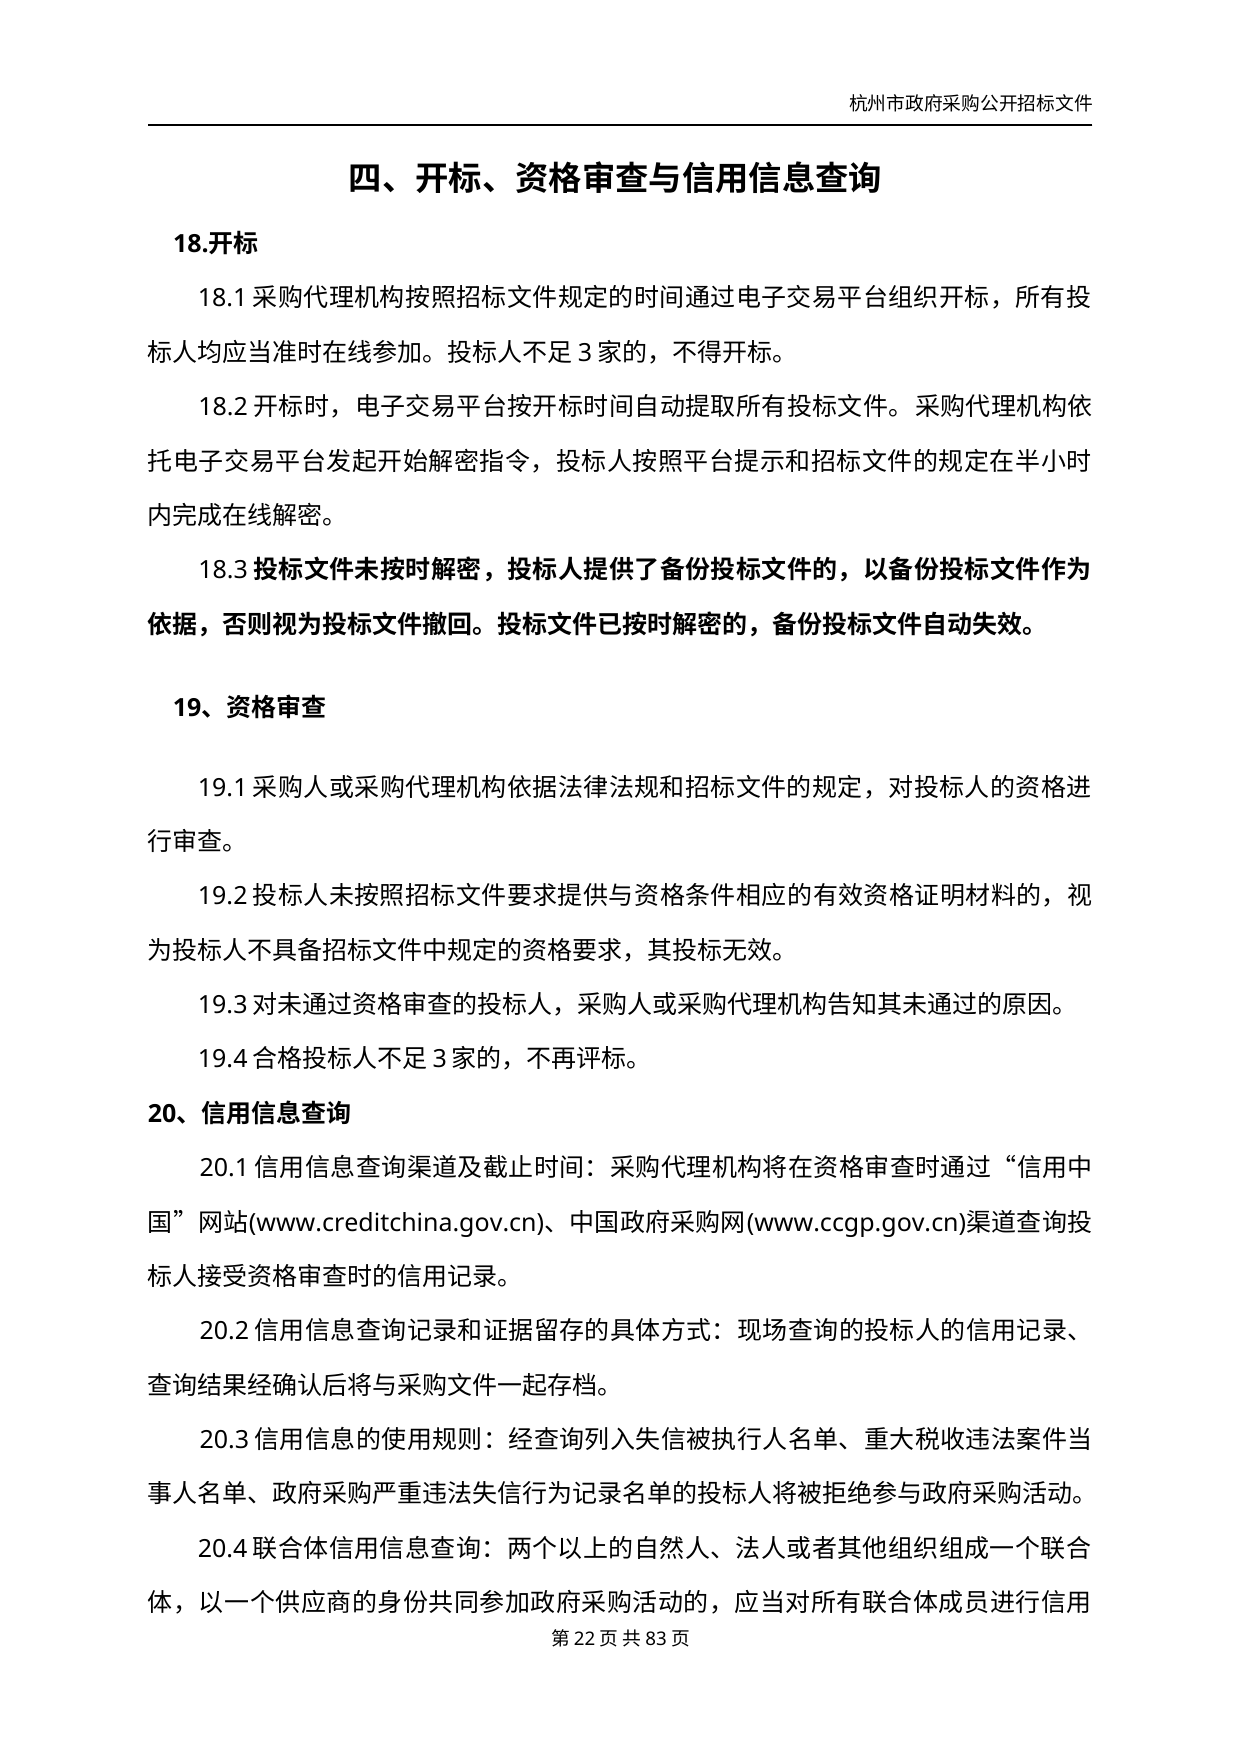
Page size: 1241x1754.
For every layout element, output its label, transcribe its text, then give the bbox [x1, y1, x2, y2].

text 四、开标、资格审查与信用信息查询 [148, 151, 1092, 199]
text 20.2信用信息查询记录和证据留存的具体方式：现场查询的投标人的信用记录、查询结果经确认后将与采购文件一起存档。 [148, 1311, 1092, 1401]
text 18.3投标文件未按时解密，投标人提供了备份投标文件的，以备份投标文件作为依据，否则视为投标文件撤回。投标文件已按时解密的，备份投标文件自动失效。 [148, 550, 1092, 640]
text 19.1采购人或采购代理机构依据法律法规和招标文件的规定，对投标人的资格进行审查。 [148, 767, 1092, 858]
text 20.3信用信息的使用规则：经查询列入失信被执行人名单、重大税收违法案件当事人名单、政府采购严重违法失信行为记录名单的投标人将被拒绝参与政府采购活动。 [148, 1419, 1092, 1510]
text 18.1采购代理机构按照招标文件规定的时间通过电子交易平台组织开标，所有投标人均应当准时在线参加。投标人不足3家的，不得开标。 [148, 278, 1092, 368]
text 18.2开标时，电子交易平台按开标时间自动提取所有投标文件。采购代理机构依托电子交易平台发起开始解密指令，投标人按照平台提示和招标文件的规定在半小时内完成在线解密。 [148, 387, 1092, 532]
text 19.3对未通过资格审查的投标人，采购人或采购代理机构告知其未通过的原因。 [148, 984, 1092, 1021]
text 19.4合格投标人不足3家的，不再评标。 [148, 1039, 1092, 1075]
text 18.开标 [148, 223, 1092, 260]
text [148, 1528, 1092, 1619]
text 19.2投标人未按照招标文件要求提供与资格条件相应的有效资格证明材料的，视为投标人不具备招标文件中规定的资格要求，其投标无效。 [148, 876, 1092, 966]
text 20、信用信息查询 [148, 1093, 1092, 1129]
text 20.1信用信息查询渠道及截止时间：采购代理机构将在资格审查时通过“信用中国”网站(www.creditchina.gov.cn)、中国政府采购网(www.ccgp.gov.cn)渠道查询投标人接受资格审查时的信用记录。 [148, 1148, 1092, 1293]
text 19、资格审查 [148, 688, 1092, 724]
